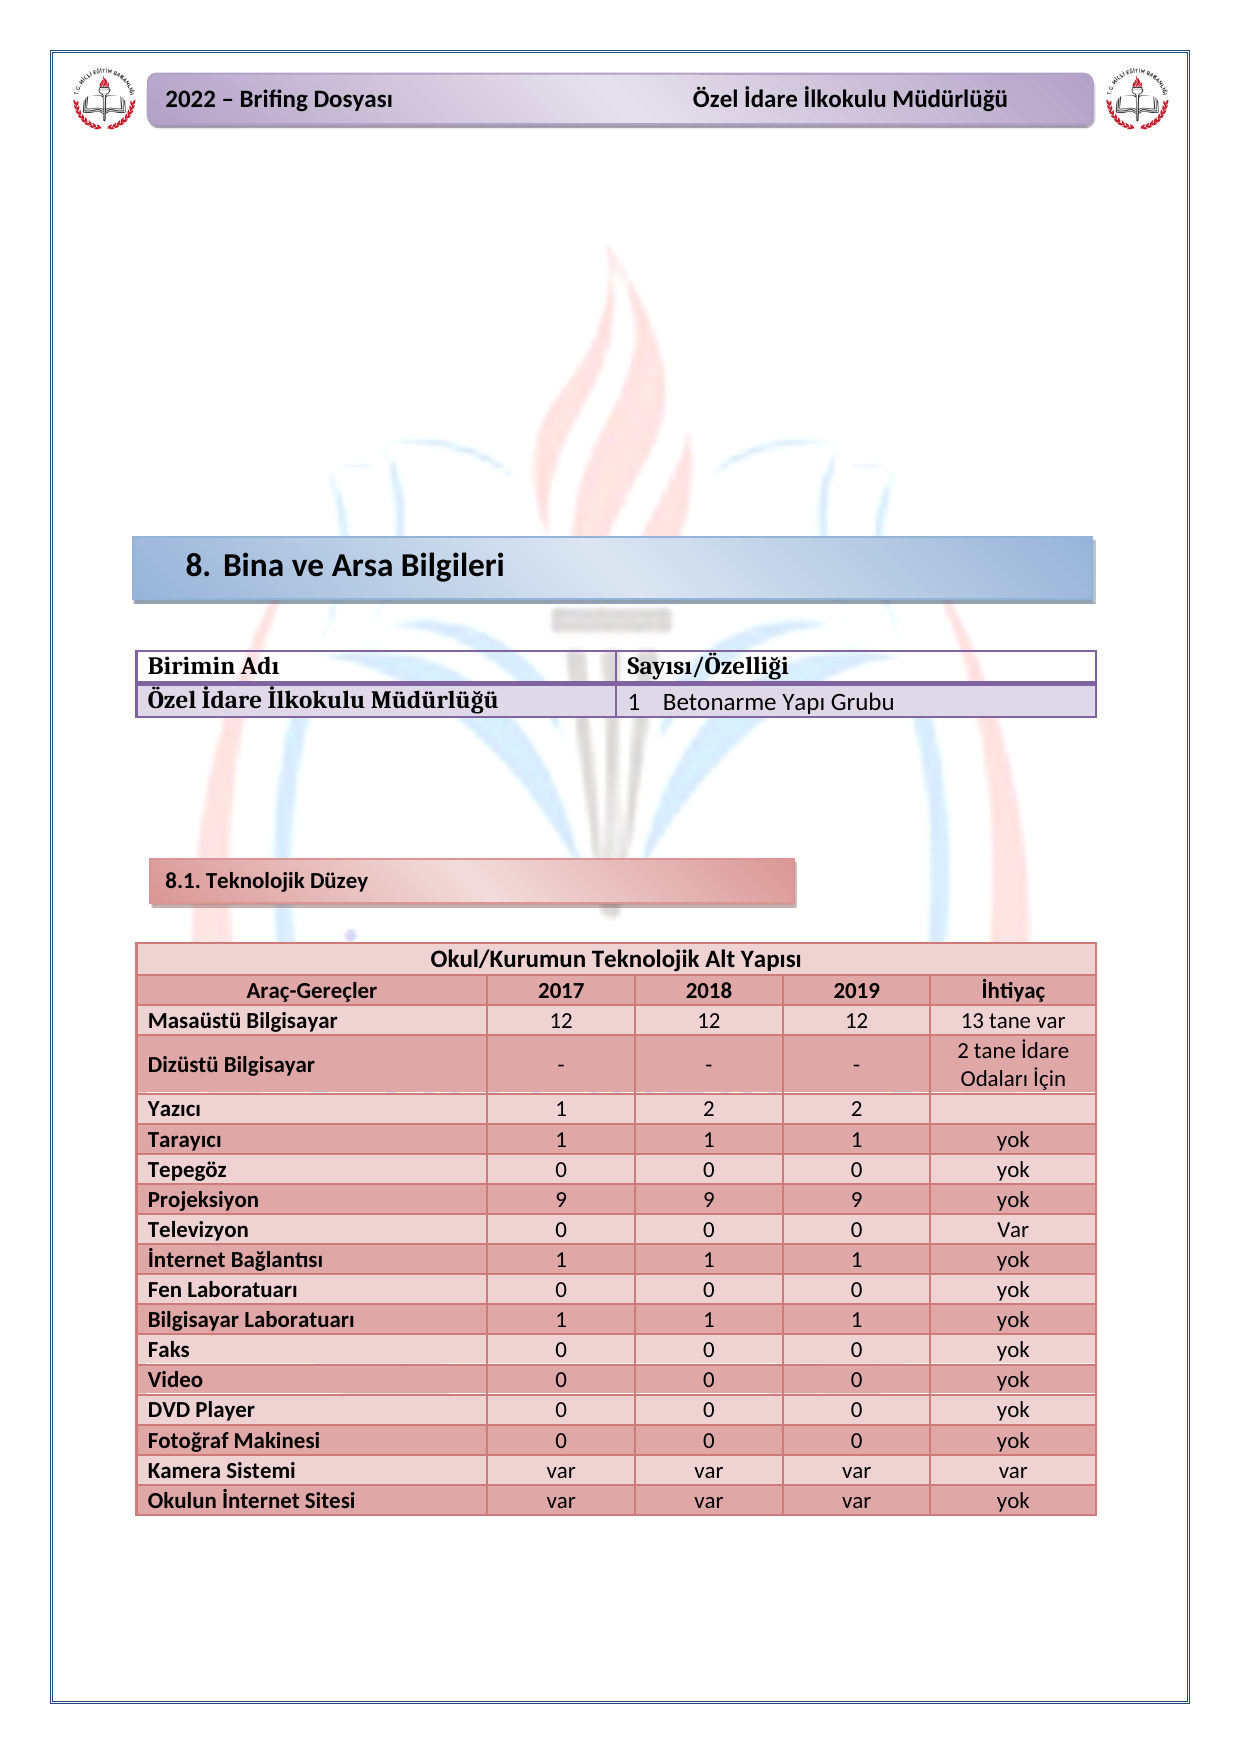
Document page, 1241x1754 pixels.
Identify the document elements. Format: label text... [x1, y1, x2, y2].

table_cell - [488, 1036, 634, 1092]
table_cell 0 [488, 1215, 634, 1243]
table_cell 0 [636, 1275, 782, 1303]
picture [70, 65, 138, 133]
table_cell 0 [784, 1155, 929, 1183]
table_cell 1 [636, 1305, 782, 1333]
table_cell 2019 [784, 976, 929, 1004]
table_cell Dizüstü Bilgisayar [138, 1036, 486, 1092]
table_cell 0 [488, 1426, 634, 1454]
table_cell yok [931, 1486, 1095, 1514]
table_cell var [488, 1456, 634, 1484]
table_cell yok [931, 1245, 1095, 1273]
table_cell Fotoğraf Makinesi [138, 1426, 486, 1454]
table_cell 12 [488, 1006, 634, 1034]
table_cell yok [931, 1335, 1095, 1363]
table_cell 1 [488, 1245, 634, 1273]
table_cell 0 [636, 1396, 782, 1424]
table_cell Araç-Gereçler [138, 976, 486, 1004]
table_cell [931, 1095, 1095, 1123]
table_cell İnternet Bağlantısı [138, 1245, 486, 1273]
table_cell var [784, 1486, 929, 1514]
table_cell 12 [784, 1006, 929, 1034]
table_cell 1 [636, 1245, 782, 1273]
table_header Sayısı/Özelliği [617, 652, 1095, 681]
table_cell 2018 [636, 976, 782, 1004]
table_cell 0 [636, 1335, 782, 1363]
table_cell yok [931, 1305, 1095, 1333]
table_cell 0 [488, 1366, 634, 1393]
table_cell 0 [636, 1366, 782, 1393]
table_cell 1 Betonarme Yapı Grubu [617, 686, 1095, 716]
table_cell DVD Player [138, 1396, 486, 1424]
table_cell Bilgisayar Laboratuarı [138, 1305, 486, 1333]
table_cell 0 [636, 1426, 782, 1454]
table_cell 2 [784, 1095, 929, 1123]
table_cell 0 [488, 1155, 634, 1183]
table_cell 13 tane var [931, 1006, 1095, 1034]
table_cell 1 [488, 1305, 634, 1333]
table_cell Video [138, 1366, 486, 1393]
table_cell 0 [784, 1426, 929, 1454]
table_cell var [488, 1486, 634, 1514]
table_cell Masaüstü Bilgisayar [138, 1006, 486, 1034]
table_cell 12 [636, 1006, 782, 1034]
table_cell Televizyon [138, 1215, 486, 1243]
table_cell 0 [784, 1396, 929, 1424]
table_cell 0 [488, 1335, 634, 1363]
table_cell 1 [784, 1245, 929, 1273]
picture [1103, 65, 1171, 133]
table_cell 0 [784, 1215, 929, 1243]
table_cell var [636, 1486, 782, 1514]
table_cell 2 tane İdare Odaları İçin [931, 1036, 1095, 1092]
table_cell yok [931, 1125, 1095, 1153]
table_cell İhtiyaç [931, 976, 1095, 1004]
table_cell var [636, 1456, 782, 1484]
table_cell 1 [784, 1125, 929, 1153]
table_cell Yazıcı [138, 1095, 486, 1123]
table_cell 9 [636, 1185, 782, 1213]
table_header Birimin Adı [138, 652, 615, 681]
table_cell 0 [636, 1155, 782, 1183]
table_cell Özel İdare İlkokulu Müdürlüğü [138, 686, 615, 716]
table_cell 1 [636, 1125, 782, 1153]
table_cell var [931, 1456, 1095, 1484]
table_cell var [784, 1456, 929, 1484]
table_cell yok [931, 1185, 1095, 1213]
table_cell 0 [784, 1366, 929, 1393]
table_cell 0 [636, 1215, 782, 1243]
table_cell 0 [488, 1275, 634, 1303]
table_cell - [636, 1036, 782, 1092]
table_cell Projeksiyon [138, 1185, 486, 1213]
table_cell 2017 [488, 976, 634, 1004]
table_cell 1 [488, 1095, 634, 1123]
table_cell 2 [636, 1095, 782, 1123]
table_cell - [784, 1036, 929, 1092]
table_cell Tarayıcı [138, 1125, 486, 1153]
table_cell 9 [784, 1185, 929, 1213]
table_cell yok [931, 1275, 1095, 1303]
table_cell 0 [784, 1335, 929, 1363]
table_cell yok [931, 1396, 1095, 1424]
table_cell Faks [138, 1335, 486, 1363]
table_cell Var [931, 1215, 1095, 1243]
table_cell Tepegöz [138, 1155, 486, 1183]
table_cell 1 [488, 1125, 634, 1153]
table_header Okul/Kurumun Teknolojik Alt Yapısı [138, 944, 1095, 974]
table_cell 1 [784, 1305, 929, 1333]
table_cell 0 [784, 1275, 929, 1303]
table_cell Fen Laboratuarı [138, 1275, 486, 1303]
table_cell yok [931, 1155, 1095, 1183]
table_cell 9 [488, 1185, 634, 1213]
table_cell 0 [488, 1396, 634, 1424]
table_cell yok [931, 1366, 1095, 1393]
table_cell Kamera Sistemi [138, 1456, 486, 1484]
table_cell Okulun İnternet Sitesi [138, 1486, 486, 1514]
table_cell yok [931, 1426, 1095, 1454]
